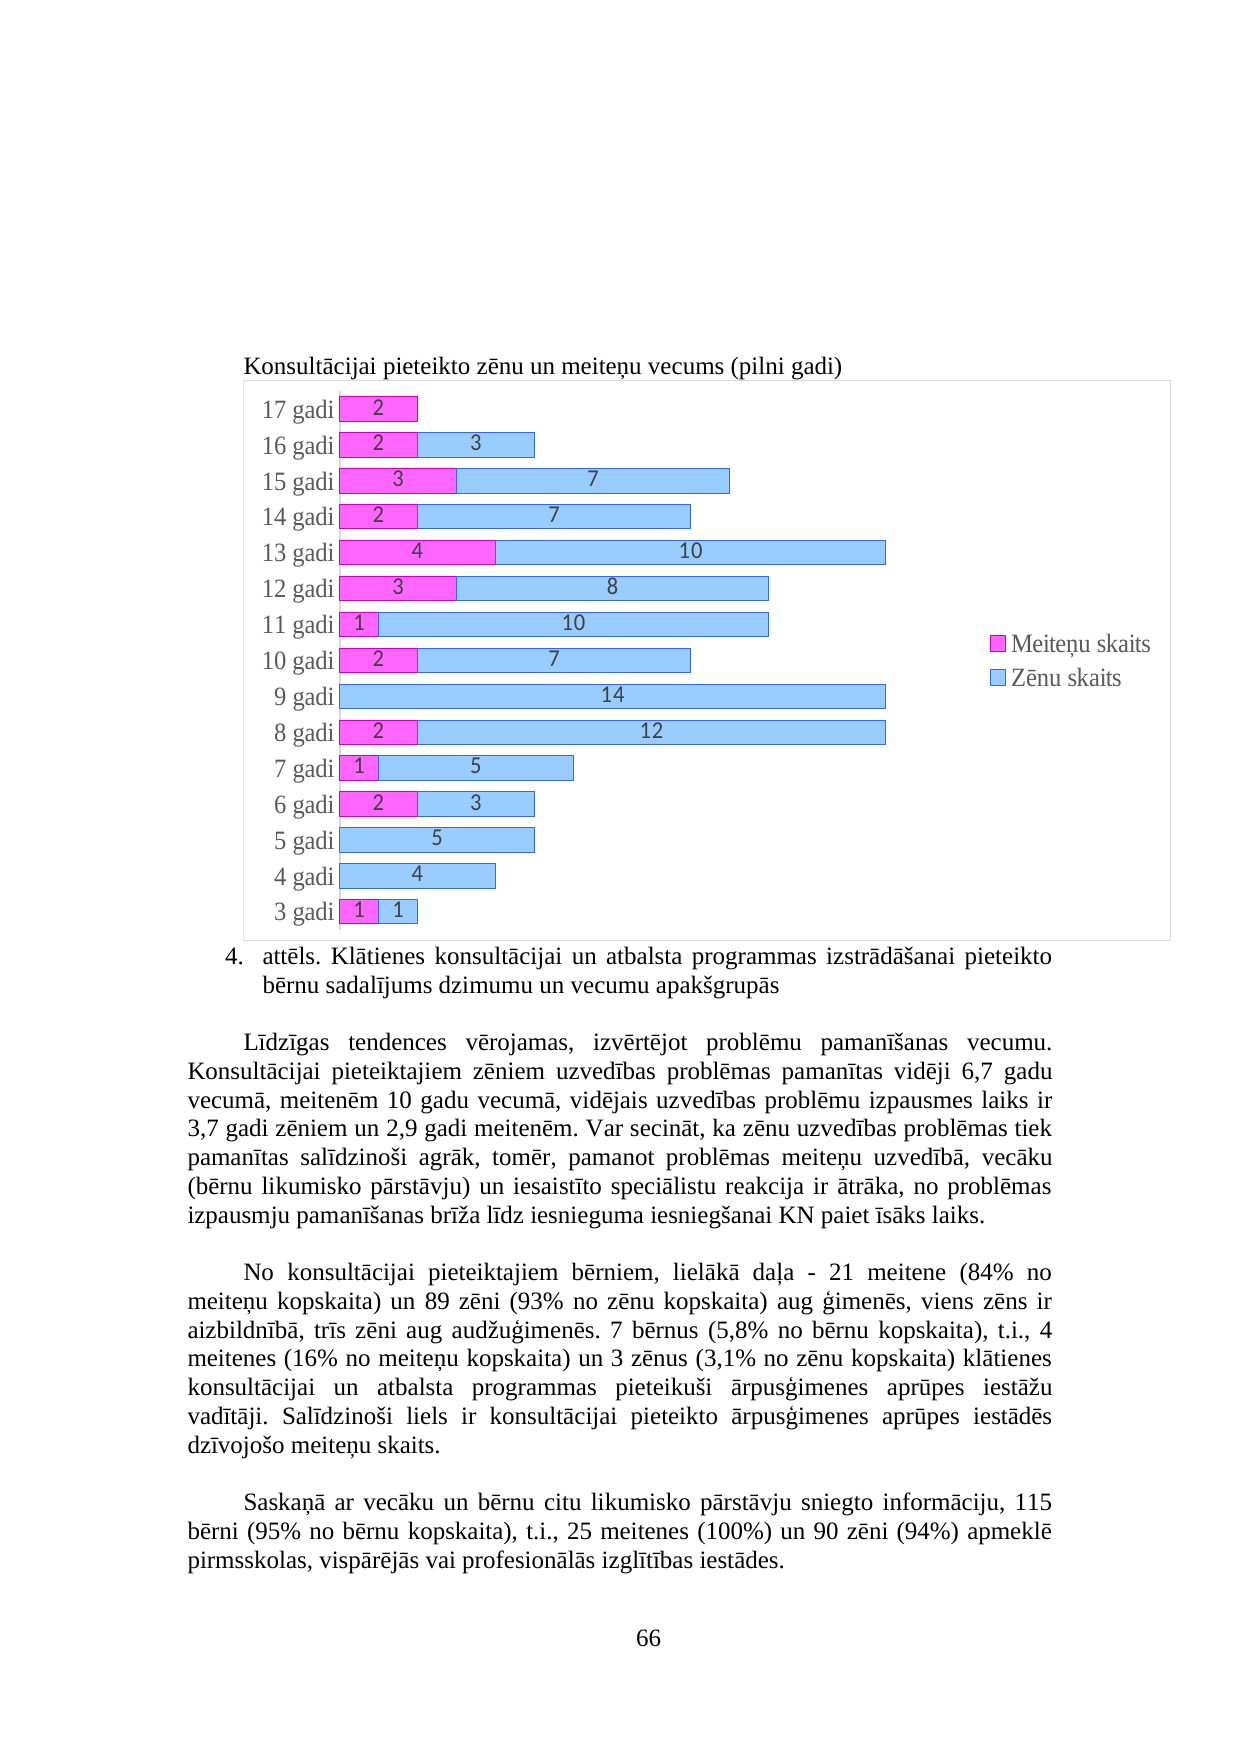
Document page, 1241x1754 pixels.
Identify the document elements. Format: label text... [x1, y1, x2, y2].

text Līdzīgas tendences vērojamas, izvērtējot problēmu pamanīšanas vecumu. Konsultācijai pieteiktajiem zēniem uzvedības problēmas pamanītas vidēji 6,7 gadu vecumā, meitenēm 10 gadu vecumā, vidējais uzvedības problēmu izpausmes laiks ir 3,7 gadi zēniem un 2,9 gadi meitenēm. Var secināt, ka zēnu uzvedības problēmas tiek pamanītas salīdzinoši agrāk, tomēr, pamanot problēmas meiteņu uzvedībā, vecāku (bērnu likumisko pārstāvju) un iesaistīto speciālistu reakcija ir ātrāka, no problēmas izpausmju pamanīšanas brīža līdz iesnieguma iesniegšanai KN paiet īsāks laiks. [187, 1027, 1053, 1228]
text Saskaņā ar vecāku un bērnu citu likumisko pārstāvju sniegto informāciju, 115 bērni (95% no bērnu kopskaita), t.i., 25 meitenes (100%) un 90 zēni (94%) apmeklē pirmsskolas, vispārējās vai profesionālās izglītības iestādes. [187, 1487, 1053, 1573]
text No konsultācijai pieteiktajiem bērniem, lielākā daļa - 21 meitene (84% no meiteņu kopskaita) un 89 zēni (93% no zēnu kopskaita) aug ģimenēs, viens zēns ir aizbildnībā, trīs zēni aug audžuģimenēs. 7 bērnus (5,8% no bērnu kopskaita), t.i., 4 meitenes (16% no meiteņu kopskaita) un 3 zēnus (3,1% no zēnu kopskaita) klātienes konsultācijai un atbalsta programmas pieteikuši ārpusģimenes aprūpes iestāžu vadītāji. Salīdzinoši liels ir konsultācijai pieteikto ārpusģimenes aprūpes iestādēs dzīvojošo meiteņu skaits. [187, 1257, 1053, 1458]
text Konsultācijai pieteikto zēnu un meiteņu vecums (pilni gadi) [187, 351, 1053, 380]
list attēls. Klātienes konsultācijai un atbalsta programmas izstrādāšanai pieteikto bērnu sadalījums dzimumu un vecumu apakšgrupās [225, 941, 1053, 998]
